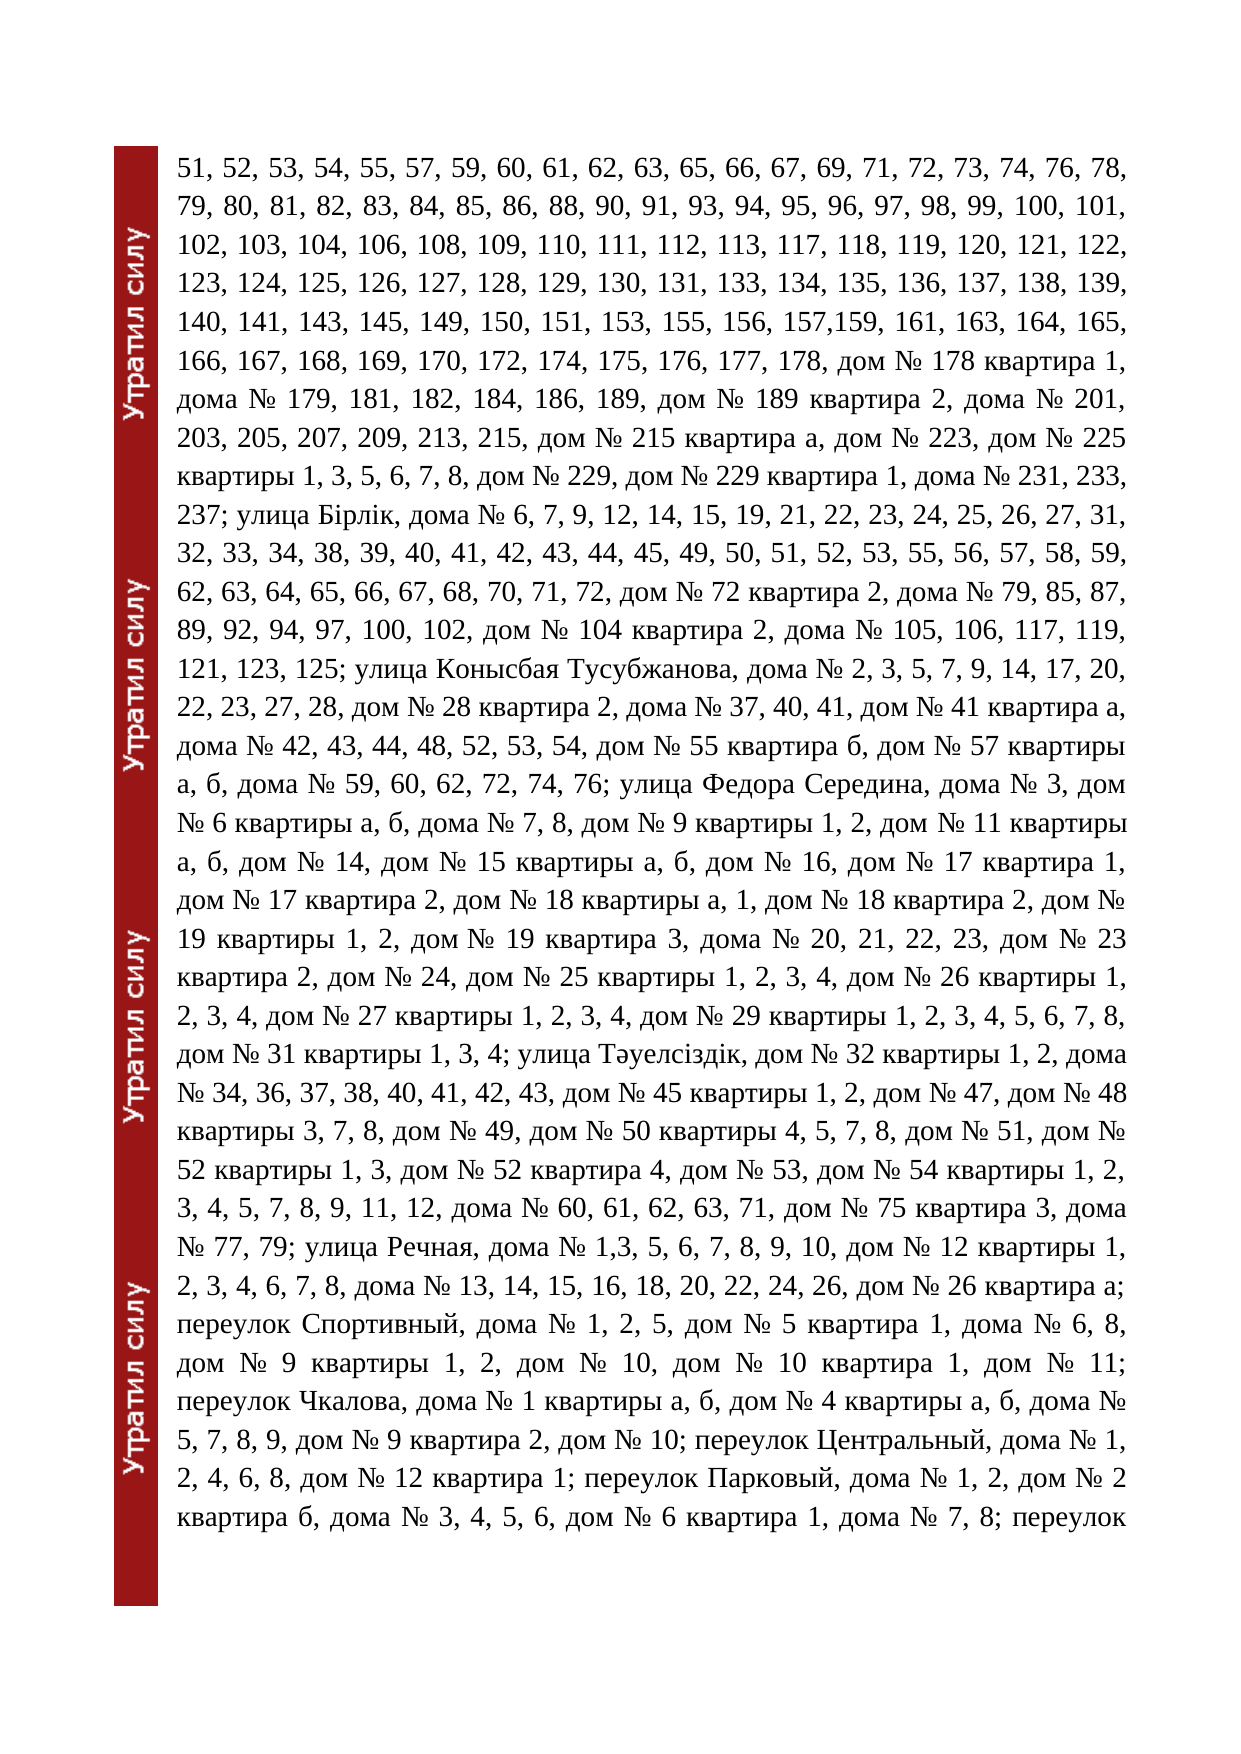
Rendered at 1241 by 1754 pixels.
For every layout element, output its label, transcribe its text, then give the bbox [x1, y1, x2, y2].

picture [114, 146, 158, 150]
picture [114, 1532, 158, 1606]
